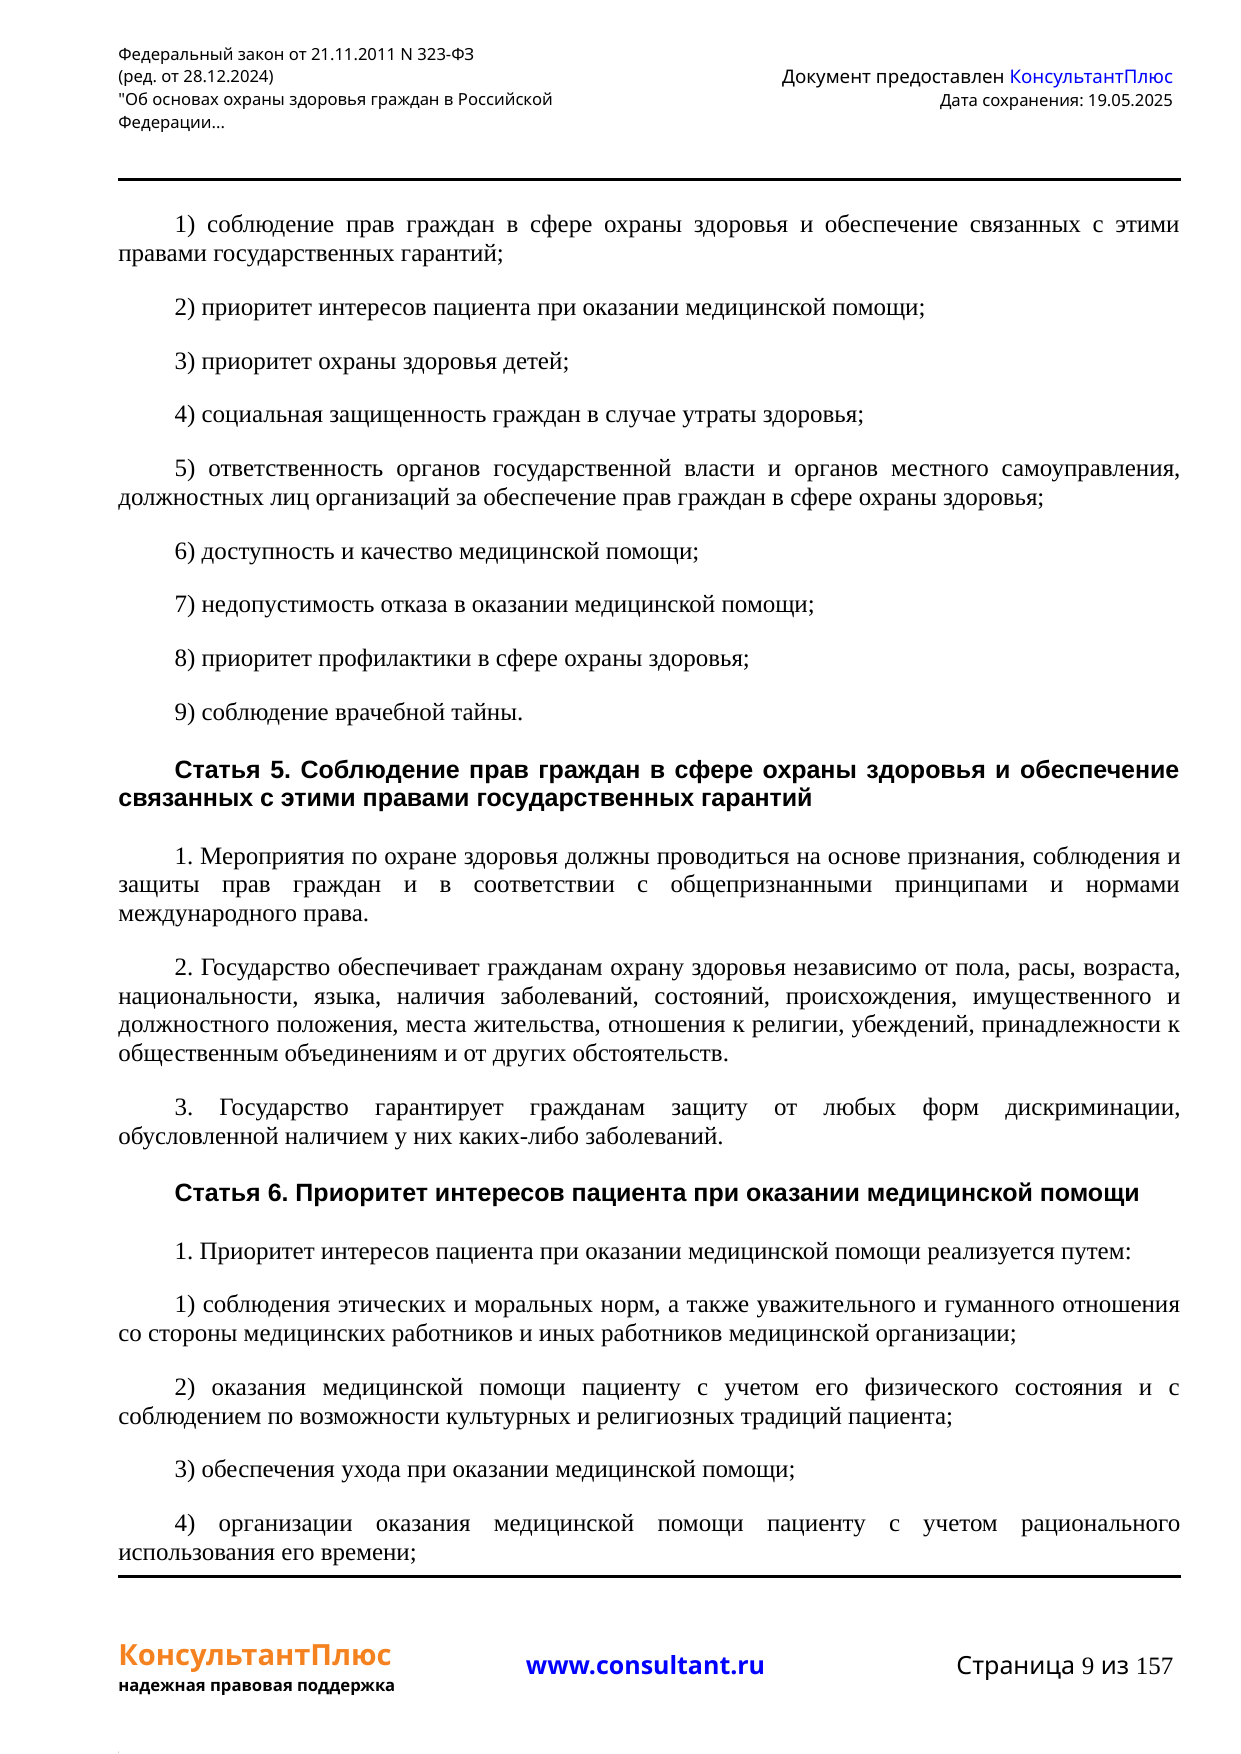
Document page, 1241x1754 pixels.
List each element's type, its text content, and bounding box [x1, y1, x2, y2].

text 2. Государство обеспечивает гражданам охрану здоровья независимо от пола, расы, возраста, национальности, языка, наличия заболеваний, состояний, происхождения, имущественного и должностного положения, места жительства, отношения к религии, убеждений, принадлежности к общественным объединениям и от других обстоятельств. [118, 952, 1181, 1067]
text 3) обеспечения ухода при оказании медицинской помощи; [118, 1454, 1181, 1483]
title Статья 5. Соблюдение прав граждан в сфере охраны здоровья и обеспечение связанных с этими правами государственных гарантий [118, 754, 1181, 812]
text 1) соблюдения этических и моральных норм, а также уважительного и гуманного отношения со стороны медицинских работников и иных работников медицинской организации; [118, 1289, 1181, 1347]
text 5) ответственность органов государственной власти и органов местного самоуправления, должностных лиц организаций за обеспечение прав граждан в сфере охраны здоровья; [118, 453, 1181, 511]
text 1) соблюдение прав граждан в сфере охраны здоровья и обеспечение связанных с этими правами государственных гарантий; [118, 209, 1181, 267]
text 8) приоритет профилактики в сфере охраны здоровья; [118, 643, 1181, 672]
text 9) соблюдение врачебной тайны. [118, 697, 1181, 726]
text 1. Приоритет интересов пациента при оказании медицинской помощи реализуется путем: [118, 1236, 1181, 1264]
text 2) приоритет интересов пациента при оказании медицинской помощи; [118, 292, 1181, 321]
text 7) недопустимость отказа в оказании медицинской помощи; [118, 589, 1181, 618]
title Статья 6. Приоритет интересов пациента при оказании медицинской помощи [118, 1178, 1181, 1207]
text 6) доступность и качество медицинской помощи; [118, 536, 1181, 564]
text 3) приоритет охраны здоровья детей; [118, 346, 1181, 374]
text 3. Государство гарантирует гражданам защиту от любых форм дискриминации, обусловленной наличием у них каких-либо заболеваний. [118, 1092, 1181, 1149]
text 2) оказания медицинской помощи пациенту с учетом его физического состояния и с соблюдением по возможности культурных и религиозных традиций пациента; [118, 1372, 1181, 1429]
text 4) организации оказания медицинской помощи пациенту с учетом рационального использования его времени; [118, 1508, 1181, 1566]
text 4) социальная защищенность граждан в случае утраты здоровья; [118, 399, 1181, 428]
text 1. Мероприятия по охране здоровья должны проводиться на основе признания, соблюдения и защиты прав граждан и в соответствии с общепризнанными принципами и нормами международного права. [118, 841, 1181, 927]
